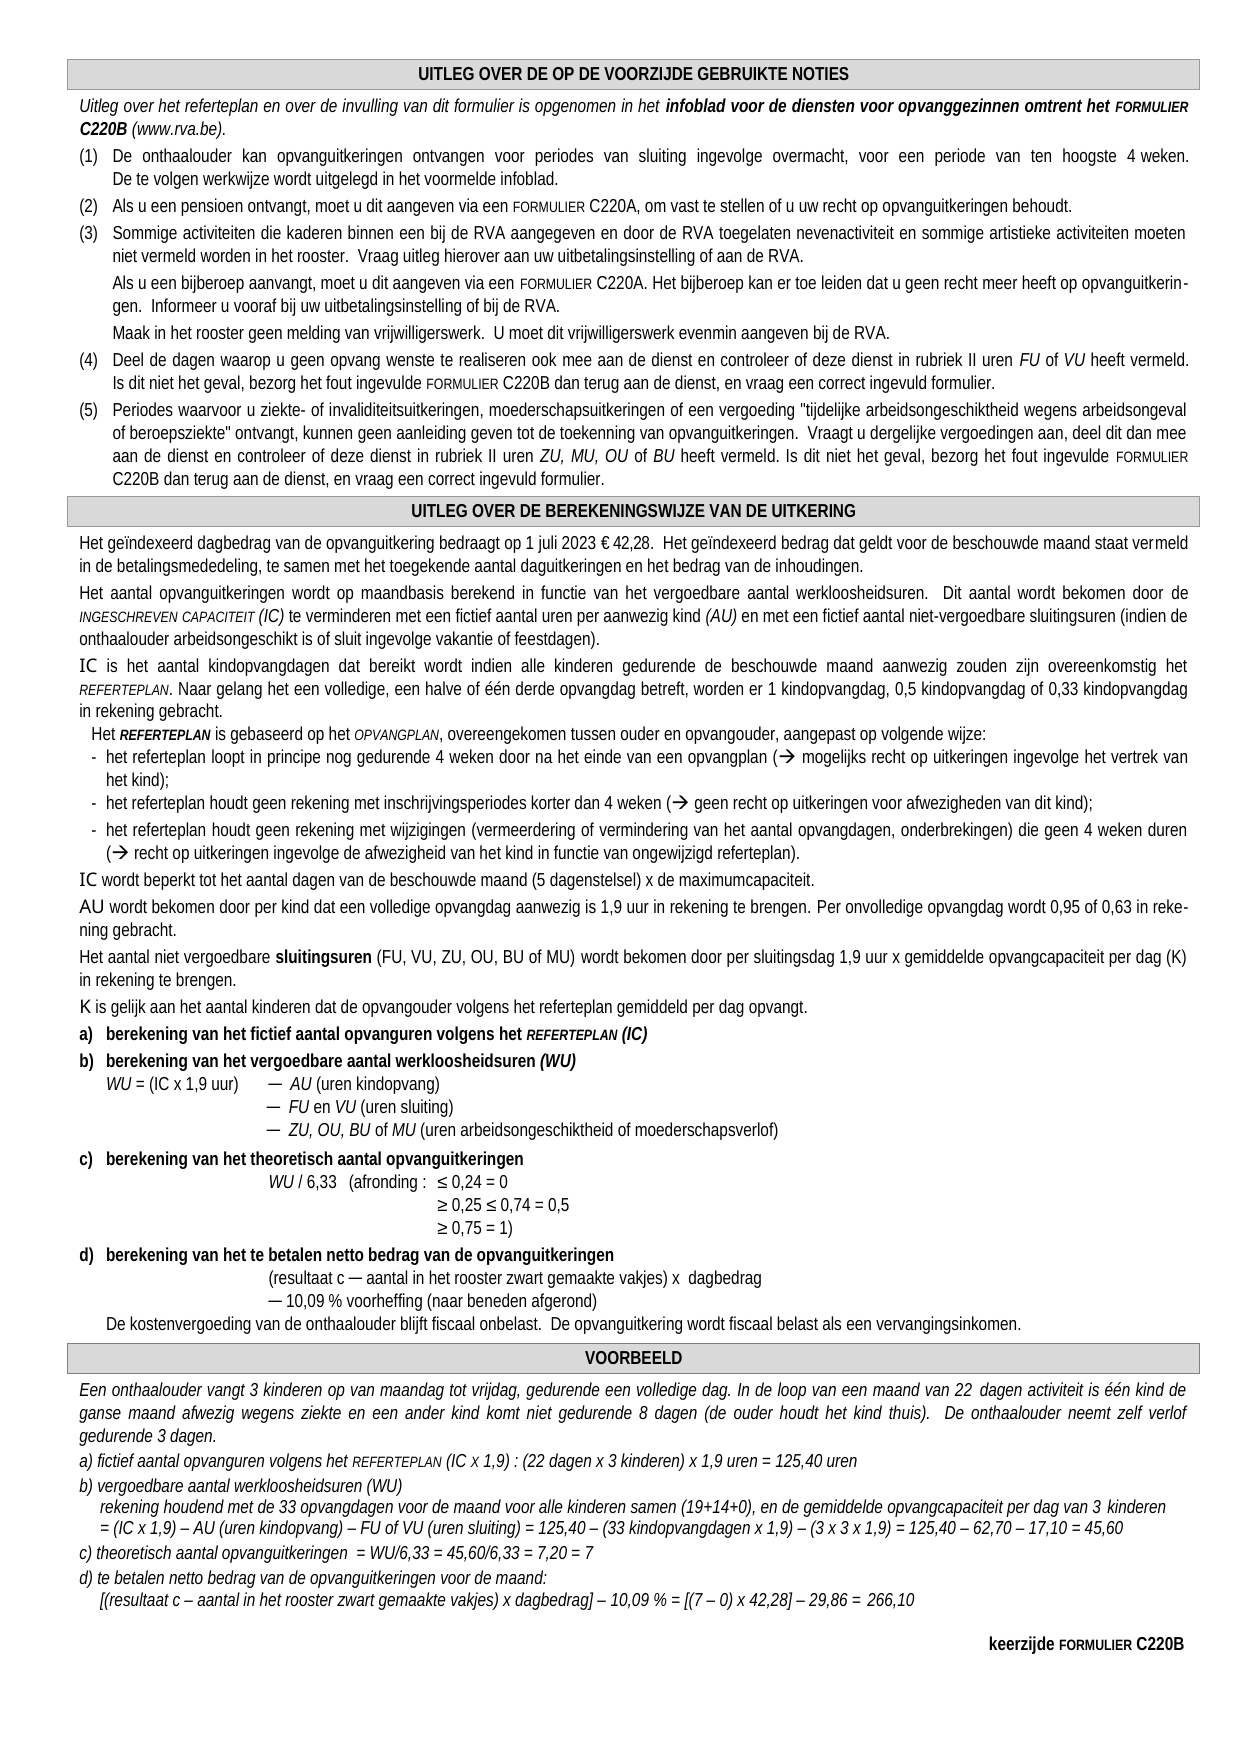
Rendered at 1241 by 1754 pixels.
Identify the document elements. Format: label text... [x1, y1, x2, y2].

table_cell UITLEG OVER DE BEREKENINGSWIJZE VAN DE UITKERING [68, 497, 1199, 526]
table_header UITLEG OVER DE OP DE VOORZIJDE GEBRUIKTE NOTIES [68, 60, 1199, 89]
table_cell keerzijde formulier C220B [68, 1624, 1199, 1657]
table_cell Een onthaalouder vangt 3 kinderen op van maandag tot vrijdag, gedurende een volledige dag. In de loop van een maand van 22 dagen activiteit is één kind de ganse maand afwezig wegens ziekte en een ander kind komt niet gedurende 8 dagen (de ouder houdt het kind thuis). De onthaalouder neemt zelf verlof gedurende 3 dagen. a) fictief aantal opvanguren volgens het referteplan (IC x 1,9) : (22 dagen x 3 kinderen) x 1,9 uren = 125,40 uren b) vergoedbare aantal werkloosheidsuren (WU) rekening houdend met de 33 opvangdagen voor de maand voor alle kinderen samen (19+14+0), en de gemiddelde opvangcapaciteit per dag van 3 kinderen = (IC x 1,9) – AU (uren kindopvang) – FU of VU (uren sluiting) = 125,40 – (33 kindopvangdagen x 1,9) – (3 x 3 x 1,9) = 125,40 – 62,70 – 17,10 = 45,60 c) theoretisch aantal opvanguitkeringen = WU/6,33 = 45,60/6,33 = 7,20 = 7 d) te betalen netto bedrag van de opvanguitkeringen voor de maand: [(resultaat c – aantal in het rooster zwart gemaakte vakjes) x dagbedrag] – 10,09 % = [(7 – 0) x 42,28] – 29,86 = 266,10 [68, 1374, 1199, 1624]
table_cell voorbeeld [68, 1344, 1199, 1373]
table_cell Het geïndexeerd dagbedrag van de opvanguitkering bedraagt op 1 juli 2023 € 42,28. Het geïndexeerd bedrag dat geldt voor de beschouwde maand staat vermeld in de betalingsmededeling, te samen met het toegekende aantal daguitkeringen en het bedrag van de inhoudingen. Het aantal opvanguitkeringen wordt op maandbasis berekend in functie van het vergoedbare aantal werkloosheidsuren. Dit aantal wordt bekomen door de ingeschreven capaciteit (IC) te verminderen met een fictief aantal uren per aanwezig kind (AU) en met een fictief aantal niet-vergoedbare sluitingsuren (indien de onthaalouder arbeidsongeschikt is of sluit ingevolge vakantie of feestdagen). IC is het aantal kindopvangdagen dat bereikt wordt indien alle kinderen gedurende de beschouwde maand aanwezig zouden zijn overeenkomstig het referteplan. Naar gelang het een volledige, een halve of één derde opvangdag betreft, worden er 1 kindopvangdag, 0,5 kindopvangdag of 0,33 kindopvangdag in rekening gebracht. Het referteplan is gebaseerd op het opvangplan, overeengekomen tussen ouder en opvangouder, aangepast op volgende wijze: - het referteplan loopt in principe nog gedurende 4 weken door na het einde van een opvangplan ( mogelijks recht op uitkeringen ingevolge het vertrek van het kind); - het referteplan houdt geen rekening met inschrijvingsperiodes korter dan 4 weken ( geen recht op uitkeringen voor afwezigheden van dit kind); - het referteplan houdt geen rekening met wijzigingen (vermeerdering of vermindering van het aantal opvangdagen, onderbrekingen) die geen 4 weken duren ( recht op uitkeringen ingevolge de afwezigheid van het kind in functie van ongewijzigd referteplan). IC wordt beperkt tot het aantal dagen van de beschouwde maand (5 dagenstelsel) x de maximumcapaciteit. AU wordt bekomen door per kind dat een volledige opvangdag aanwezig is 1,9 uur in rekening te brengen. Per onvolledige opvangdag wordt 0,95 of 0,63 in rekening gebracht. Het aantal niet vergoedbare sluitingsuren (FU, VU, ZU, OU, BU of MU) wordt bekomen door per sluitingsdag 1,9 uur x gemiddelde opvangcapaciteit per dag (K) in rekening te brengen. K is gelijk aan het aantal kinderen dat de opvangouder volgens het referteplan gemiddeld per dag opvangt. a) berekening van het fictief aantal opvanguren volgens het referteplan (IC) b) berekening van het vergoedbare aantal werkloosheidsuren (WU) WU = (IC x 1,9 uur) ─ AU (uren kindopvang) ─ FU en VU (uren sluiting) ─ ZU, OU, BU of MU (uren arbeidsongeschiktheid of moederschapsverlof) c) berekening van het theoretisch aantal opvanguitkeringen WU / 6,33 (afronding : ≤ 0,24 = 0 ≥ 0,25 ≤ 0,74 = 0,5 ≥ 0,75 = 1) d) berekening van het te betalen netto bedrag van de opvanguitkeringen (resultaat c ─ aantal in het rooster zwart gemaakte vakjes) x dagbedrag ─ 10,09 % voorheffing (naar beneden afgerond) De kostenvergoeding van de onthaalouder blijft fiscaal onbelast. De opvanguitkering wordt fiscaal belast als een vervangingsinkomen. [68, 527, 1199, 1343]
table_cell Uitleg over het referteplan en over de invulling van dit formulier is opgenomen in het infoblad voor de diensten voor opvanggezinnen omtrent het formulier C220B (www.rva.be). (1) De onthaalouder kan opvanguitkeringen ontvangen voor periodes van sluiting ingevolge overmacht, voor een periode van ten hoogste 4 weken. De te volgen werkwijze wordt uitgelegd in het voormelde infoblad. (2) Als u een pensioen ontvangt, moet u dit aangeven via een formulier C220A, om vast te stellen of u uw recht op opvanguitkeringen behoudt. (3) Sommige activiteiten die kaderen binnen een bij de RVA aangegeven en door de RVA toegelaten nevenactiviteit en sommige artistieke activiteiten moeten niet vermeld worden in het rooster. Vraag uitleg hierover aan uw uitbetalingsinstelling of aan de RVA. Als u een bijberoep aanvangt, moet u dit aangeven via een formulier C220A. Het bijberoep kan er toe leiden dat u geen recht meer heeft op opvanguitkeringen. Informeer u vooraf bij uw uitbetalingsinstelling of bij de RVA. Maak in het rooster geen melding van vrijwilligerswerk. U moet dit vrijwilligerswerk evenmin aangeven bij de RVA. (4) Deel de dagen waarop u geen opvang wenste te realiseren ook mee aan de dienst en controleer of deze dienst in rubriek II uren FU of VU heeft vermeld. Is dit niet het geval, bezorg het fout ingevulde formulier C220B dan terug aan de dienst, en vraag een correct ingevuld formulier. (5) Periodes waarvoor u ziekte- of invaliditeitsuitkeringen, moederschapsuitkeringen of een vergoeding "tijdelijke arbeidsongeschiktheid wegens arbeidsongeval of beroepsziekte" ontvangt, kunnen geen aanleiding geven tot de toekenning van opvanguitkeringen. Vraagt u dergelijke vergoedingen aan, deel dit dan mee aan de dienst en controleer of deze dienst in rubriek II uren ZU, MU, OU of BU heeft vermeld. Is dit niet het geval, bezorg het fout ingevulde formulier C220B dan terug aan de dienst, en vraag een correct ingevuld formulier. [68, 90, 1199, 496]
